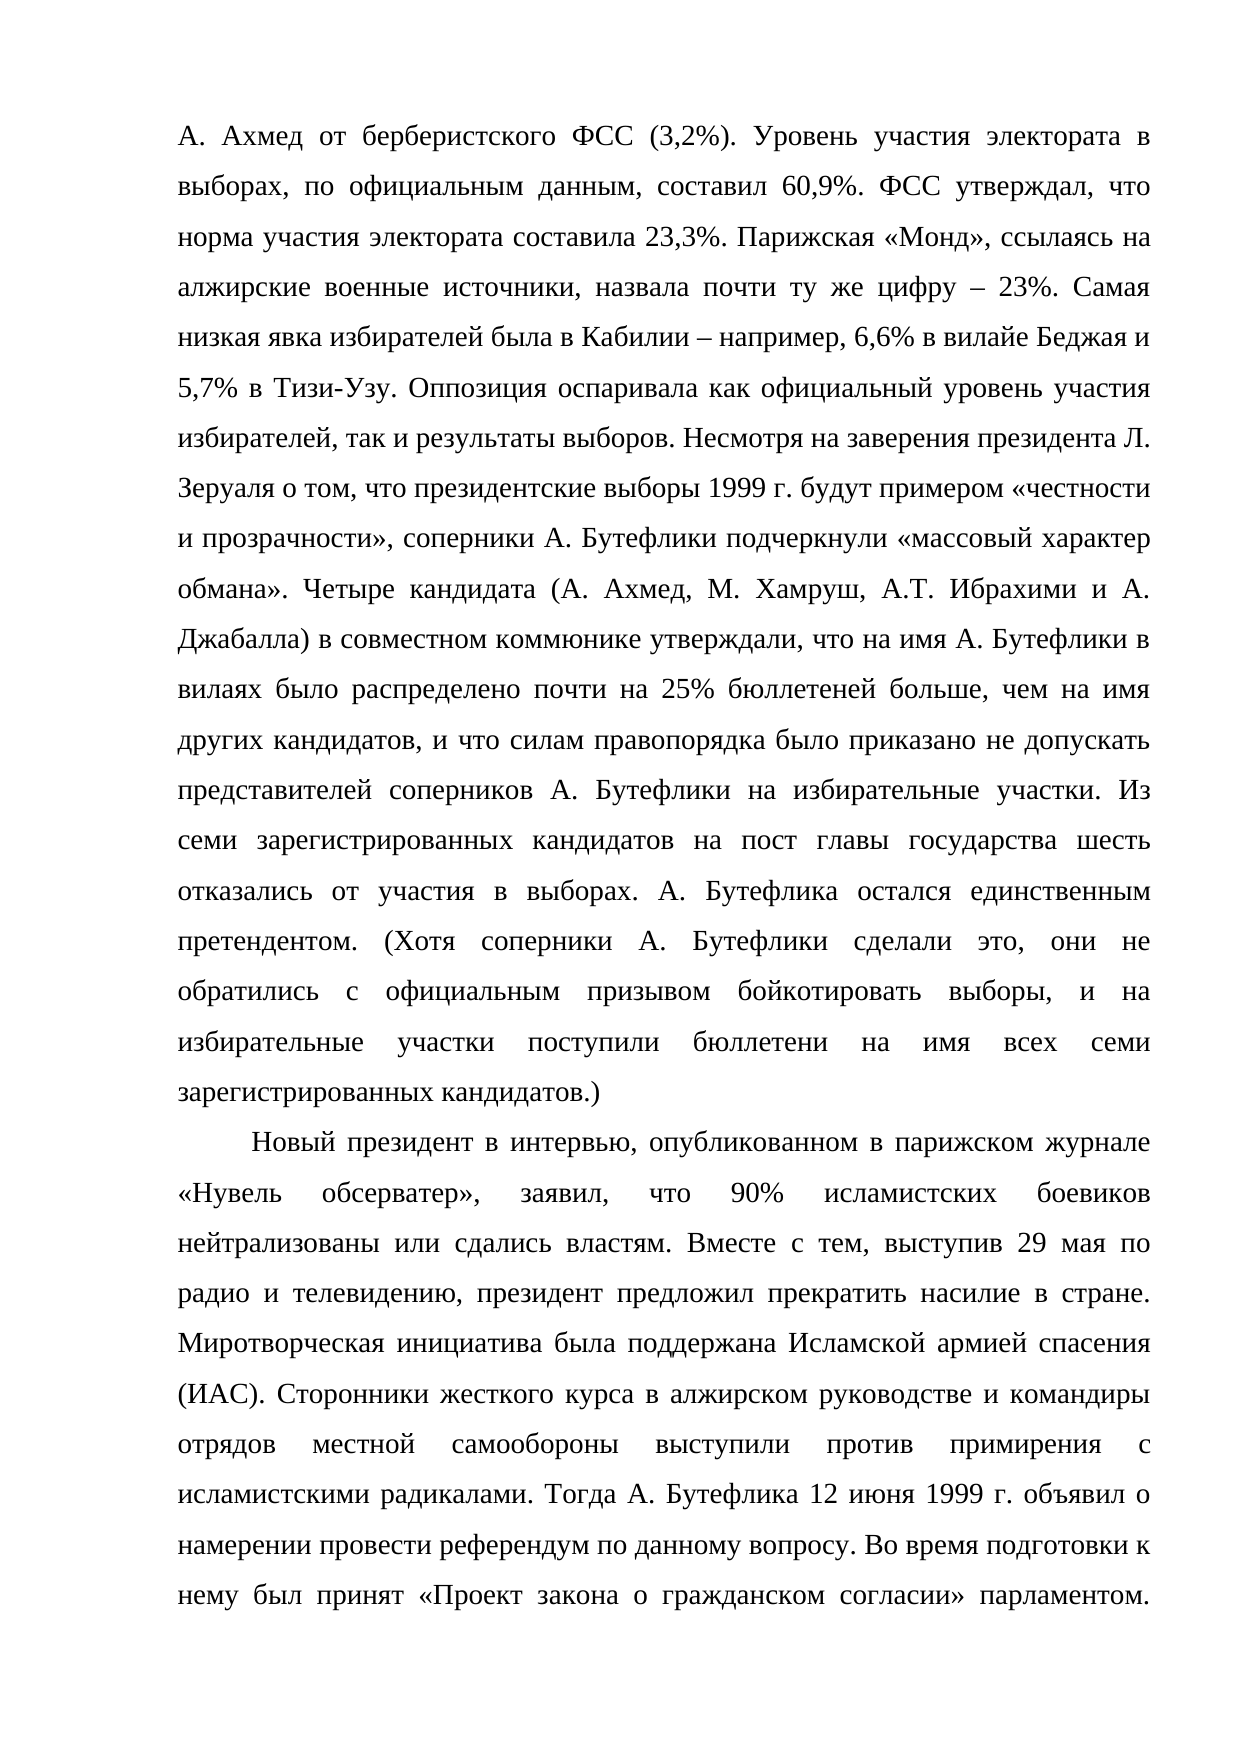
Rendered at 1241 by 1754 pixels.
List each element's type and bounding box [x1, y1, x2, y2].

text [177, 118, 1152, 1108]
text [177, 1124, 1152, 1611]
